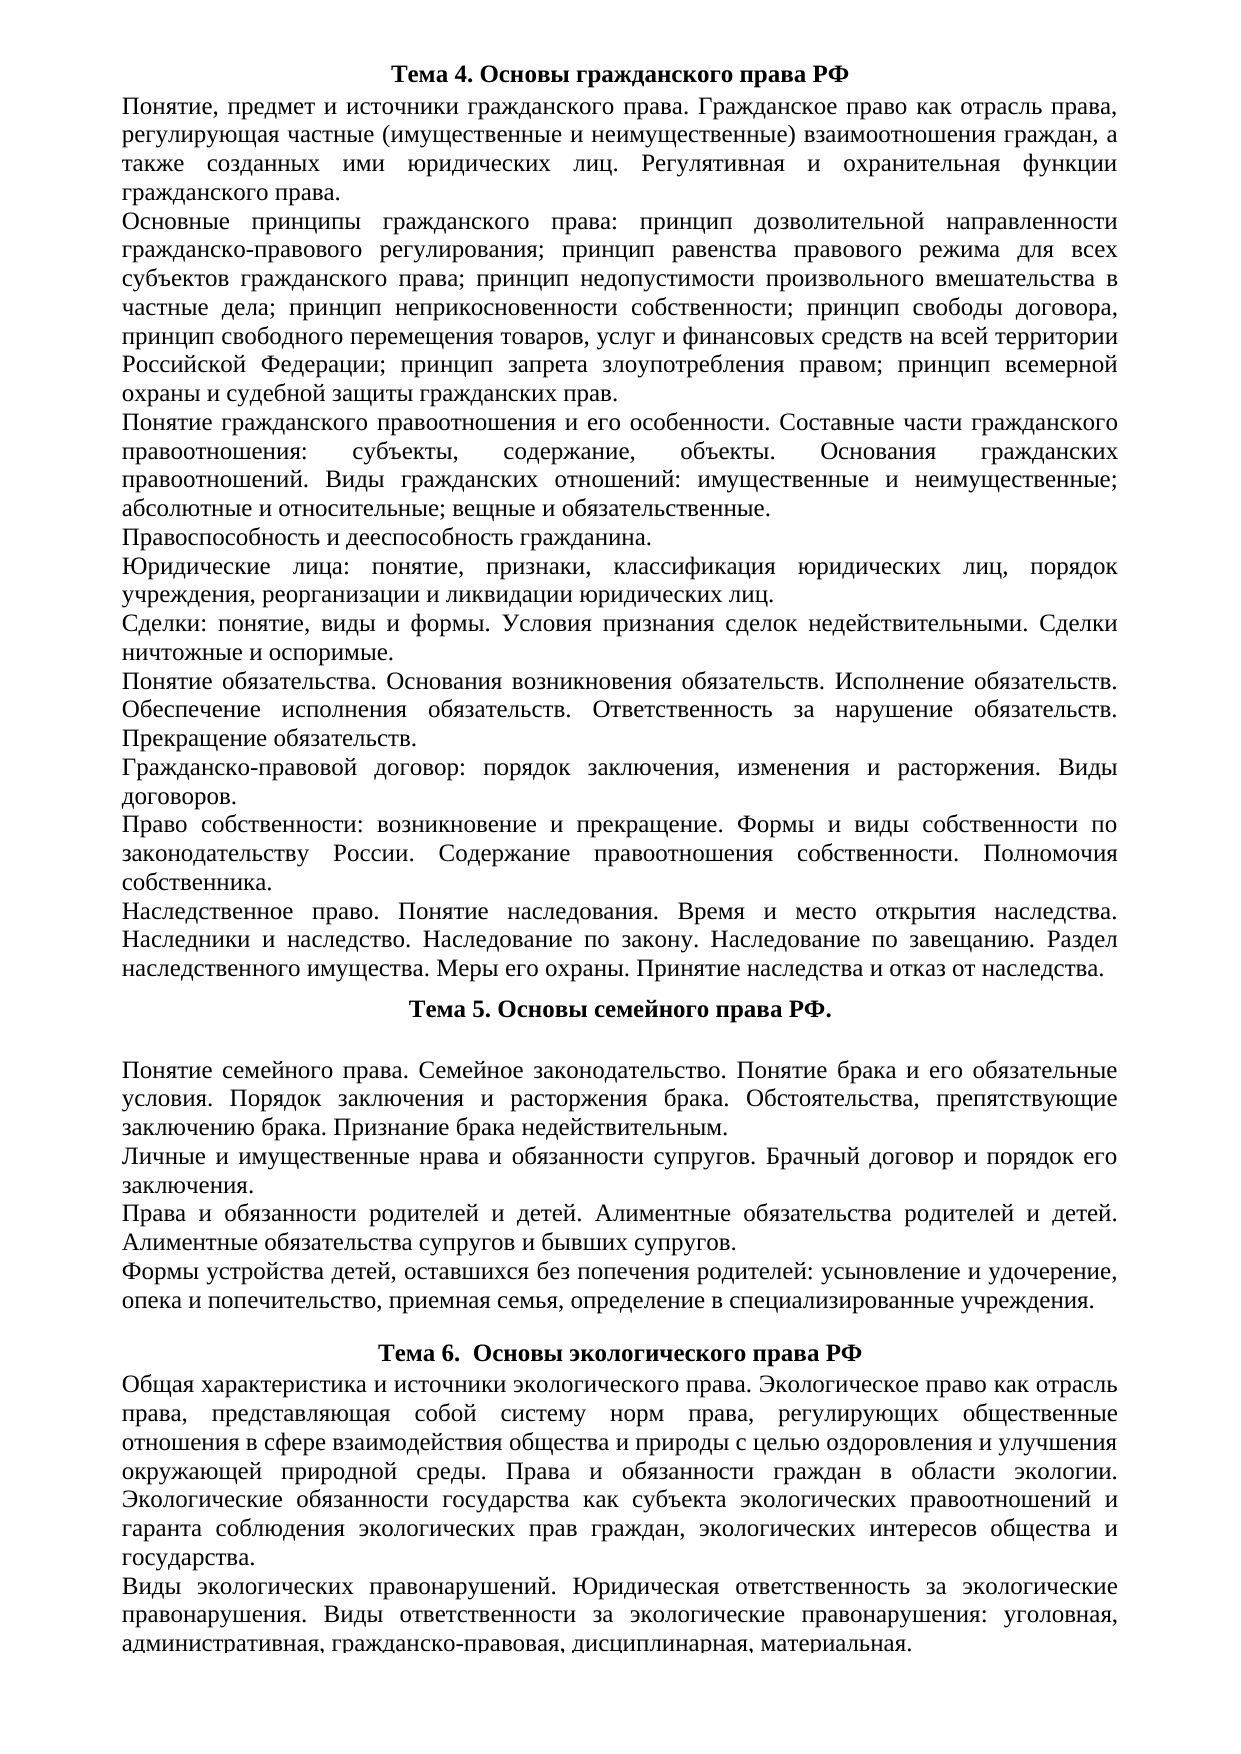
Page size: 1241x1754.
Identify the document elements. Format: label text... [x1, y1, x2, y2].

table_header Тема 4. Основы гражданского права РФ [118, 59, 1122, 91]
table_cell Понятие семейного права. Семейное законодательство. Понятие брака и его обязательные условия. Порядок заключения и расторжения брака. Обстоятельства, препятствующие заключению брака. Признание брака недействительным. Личные и имущественные нрава и обязанности супругов. Брачный договор и порядок его заключения. Права и обязанности родителей и детей. Алиментные обязательства родителей и детей. Алиментные обязательства супругов и бывших супругов. Формы устройства детей, оставшихся без попечения родителей: усыновление и удочерение, опека и попечительство, приемная семья, определение в специализированные учреждения. [118, 1055, 1122, 1338]
table_cell Тема 5. Основы семейного права РФ. [118, 994, 1122, 1055]
table_cell Понятие, предмет и источники гражданского права. Гражданское право как отрасль права, регулирующая частные (имущественные и неимущественные) взаимоотношения граждан, а также созданных ими юридических лиц. Регулятивная и охранительная функции гражданского права. Основные принципы гражданского права: принцип дозволительной направленности гражданско-правового регулирования; принцип равенства правового режима для всех субъектов гражданского права; принцип недопустимости произвольного вмешательства в частные дела; принцип неприкосновенности собственности; принцип свободы договора, принцип свободного перемещения товаров, услуг и финансовых средств на всей территории Российской Федерации; принцип запрета злоупотребления правом; принцип всемерной охраны и судебной защиты гражданских прав. Понятие гражданского правоотношения и его особенности. Составные части гражданского правоотношения: субъекты, содержание, объекты. Основания гражданских правоотношений. Виды гражданских отношений: имущественные и неимущественные; абсолютные и относительные; вещные и обязательственные. Правоспособность и дееспособность гражданина. Юридические лица: понятие, признаки, классификация юридических лиц, порядок учреждения, реорганизации и ликвидации юридических лиц. Сделки: понятие, виды и формы. Условия признания сделок недействительными. Сделки ничтожные и оспоримые. Понятие обязательства. Основания возникновения обязательств. Исполнение обязательств. Обеспечение исполнения обязательств. Ответственность за нарушение обязательств. Прекращение обязательств. Гражданско-правовой договор: порядок заключения, изменения и расторжения. Виды договоров. Право собственности: возникновение и прекращение. Формы и виды собственности по законодательству России. Содержание правоотношения собственности. Полномочия собственника. Наследственное право. Понятие наследования. Время и место открытия наследства. Наследники и наследство. Наследование по закону. Наследование по завещанию. Раздел наследственного имущества. Меры его охраны. Принятие наследства и отказ от наследства. [118, 91, 1122, 994]
table_cell Тема 6. Основы экологического права РФ [118, 1338, 1122, 1369]
table_cell Общая характеристика и источники экологического права. Экологическое право как отрасль права, представляющая собой систему норм права, регулирующих общественные отношения в сфере взаимодействия общества и природы с целью оздоровления и улучшения окружающей природной среды. Права и обязанности граждан в области экологии. Экологические обязанности государства как субъекта экологических правоотношений и гаранта соблюдения экологических прав граждан, экологических интересов общества и государства. Виды экологических правонарушений. Юридическая ответственность за экологические правонарушения. Виды ответственности за экологические правонарушения: уголовная, административная, гражданско-правовая, дисциплинарная, материальная. [118, 1370, 1122, 1653]
